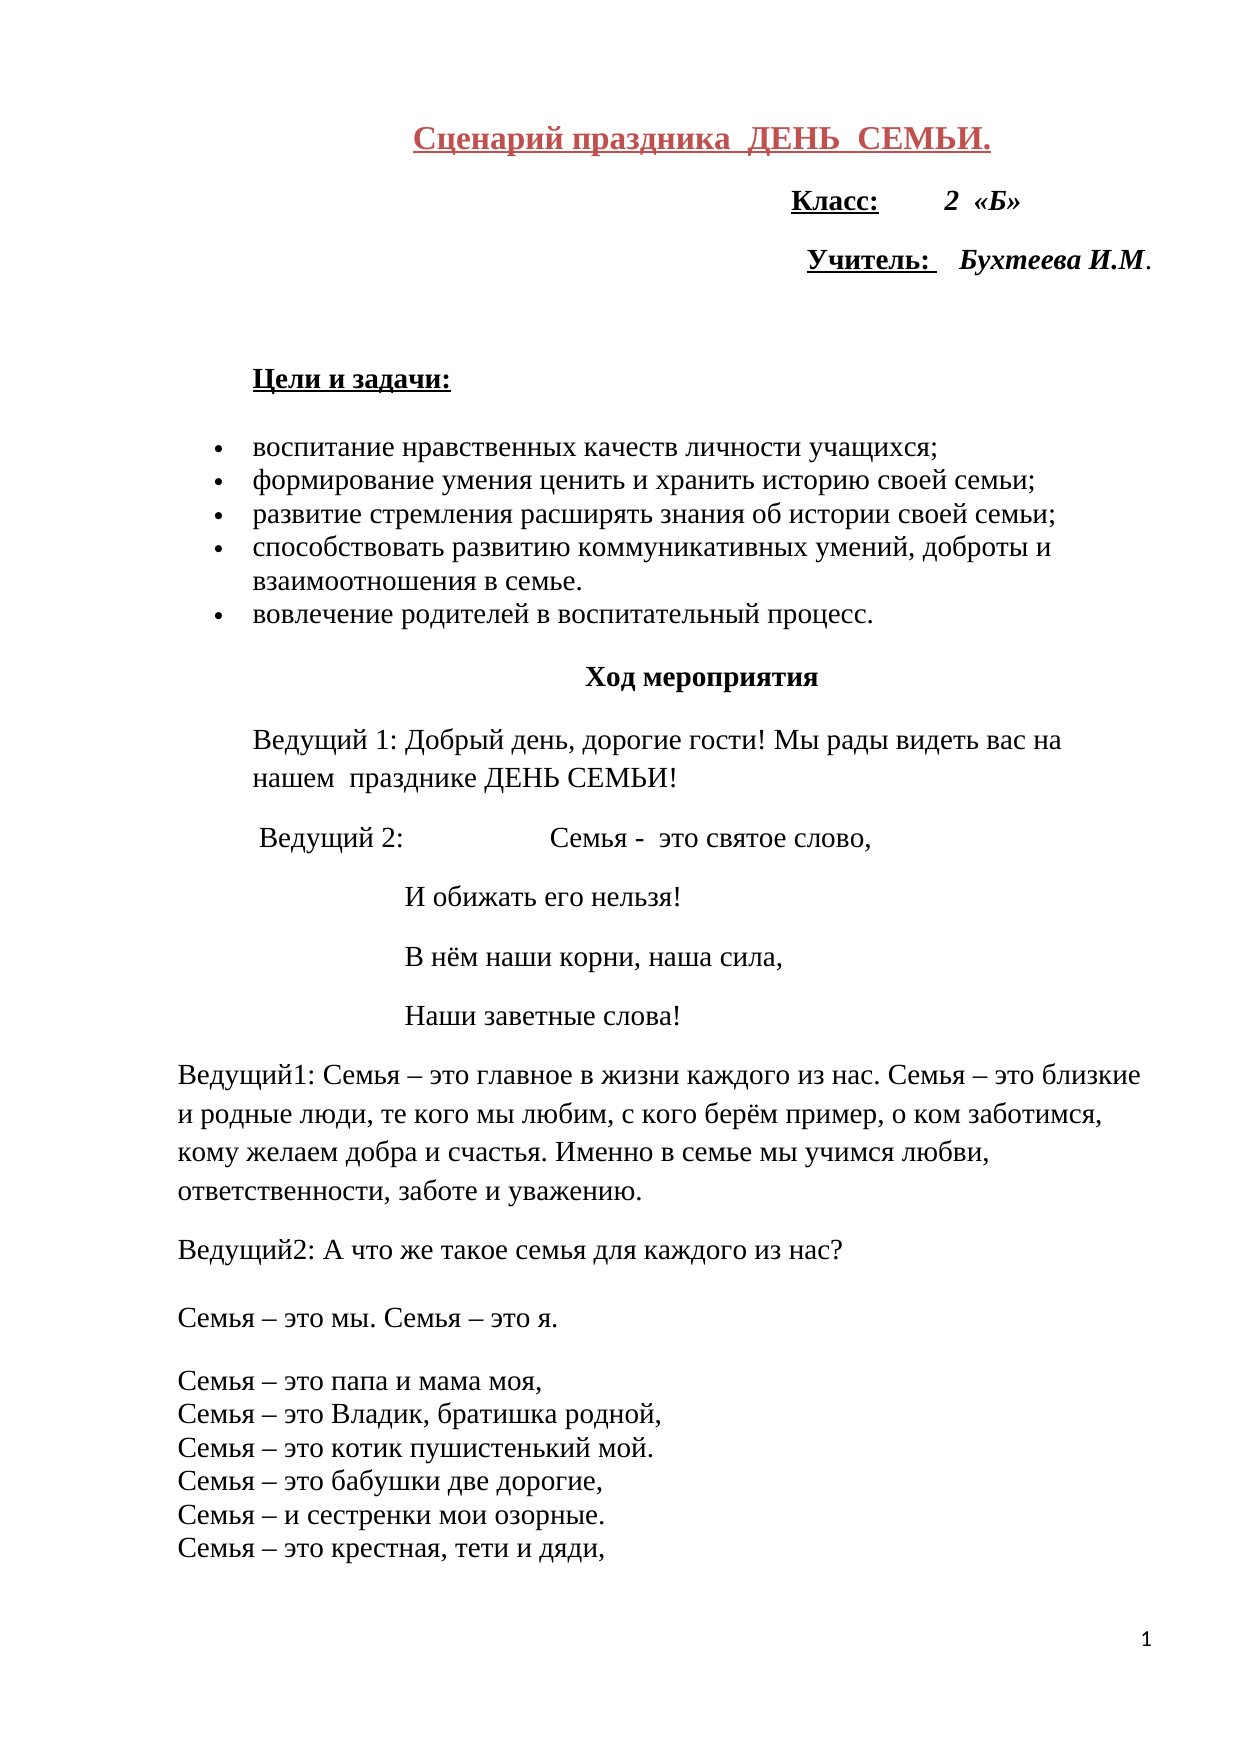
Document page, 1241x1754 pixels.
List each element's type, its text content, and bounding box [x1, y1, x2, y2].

list способствовать развитию коммуникативных умений, доброты и взаимоотношения в семье. [215, 529, 1152, 597]
text Класс: 2 «Б» [252, 183, 1152, 217]
text Цели и задачи: [252, 361, 1152, 395]
list вовлечение родителей в воспитательный процесс. [215, 597, 1152, 630]
text Наши заветные слова! [215, 998, 1152, 1032]
text В нём наши корни, наша сила, [215, 939, 1152, 972]
text Ведущий1: Семья – это главное в жизни каждого из нас. Семья – это близкие и родные люди, те кого мы любим, с кого берём пример, о ком заботимся, кому желаем добра и счастья. Именно в семье мы учимся любви, ответственности, заботе и уважению. [177, 1057, 1152, 1207]
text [177, 1363, 1152, 1564]
text И обижать его нельзя! [215, 879, 1152, 913]
text Ведущий2: А что же такое семья для каждого из нас? [177, 1232, 1152, 1266]
text Ведущий 1: Добрый день, дорогие гости! Мы рады видеть вас на нашем празднике ДЕНЬ СЕМЬИ! [252, 722, 1152, 794]
list воспитание нравственных качеств личности учащихся; [215, 429, 1152, 462]
text Учитель: Бухтеева И.М. [252, 242, 1152, 276]
text Семья – это мы. Семья – это я. [177, 1300, 1152, 1334]
list развитие стремления расширять знания об истории своей семьи; [215, 496, 1152, 529]
text Сценарий праздника ДЕНЬ СЕМЬИ. [252, 118, 1152, 156]
text Ведущий 2: Семья - это святое слово, [215, 820, 1152, 853]
list формирование умения ценить и хранить историю своей семьи; [215, 462, 1152, 496]
text Ход мероприятия [252, 659, 1152, 693]
